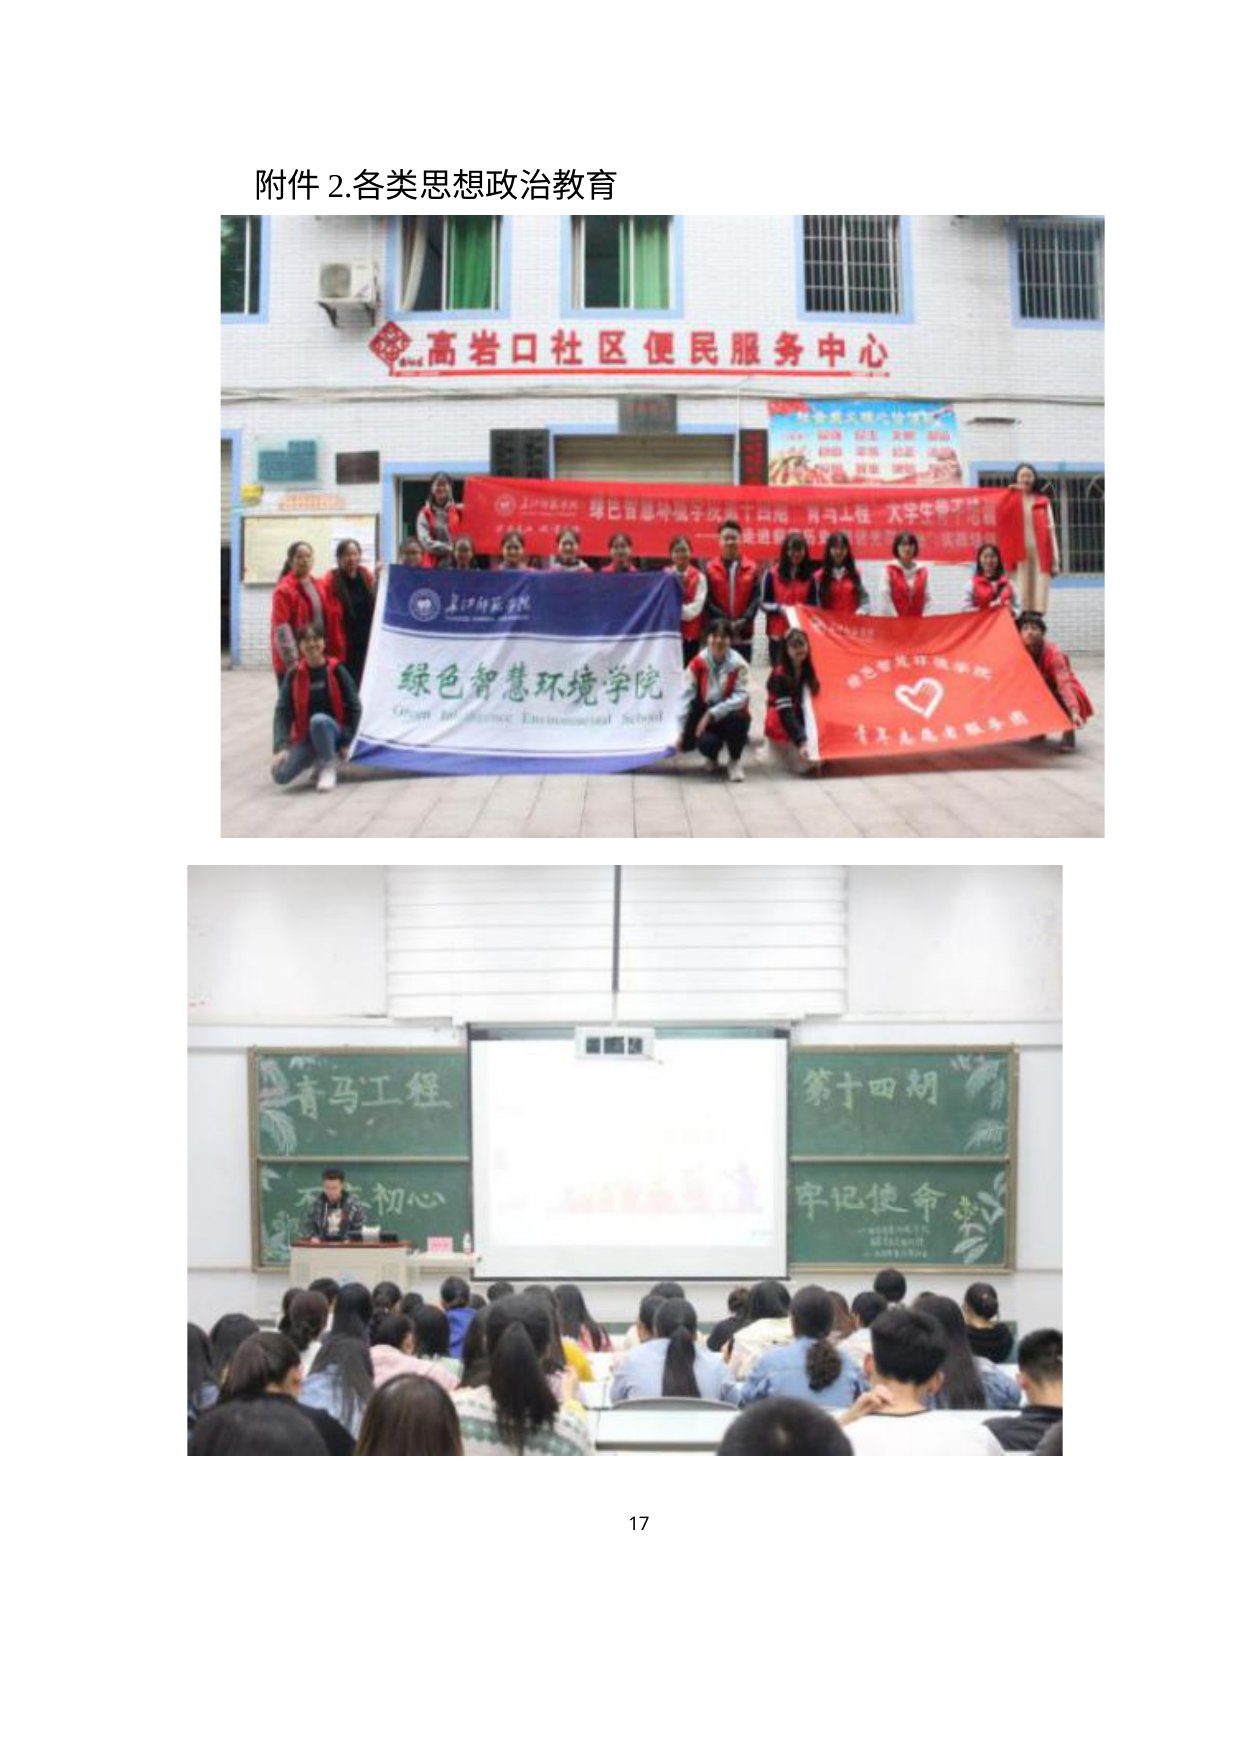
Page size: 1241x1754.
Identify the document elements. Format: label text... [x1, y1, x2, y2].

picture [220, 215, 1105, 838]
text 附件2.各类思想政治教育 [187, 151, 1053, 216]
picture [187, 865, 1063, 1456]
